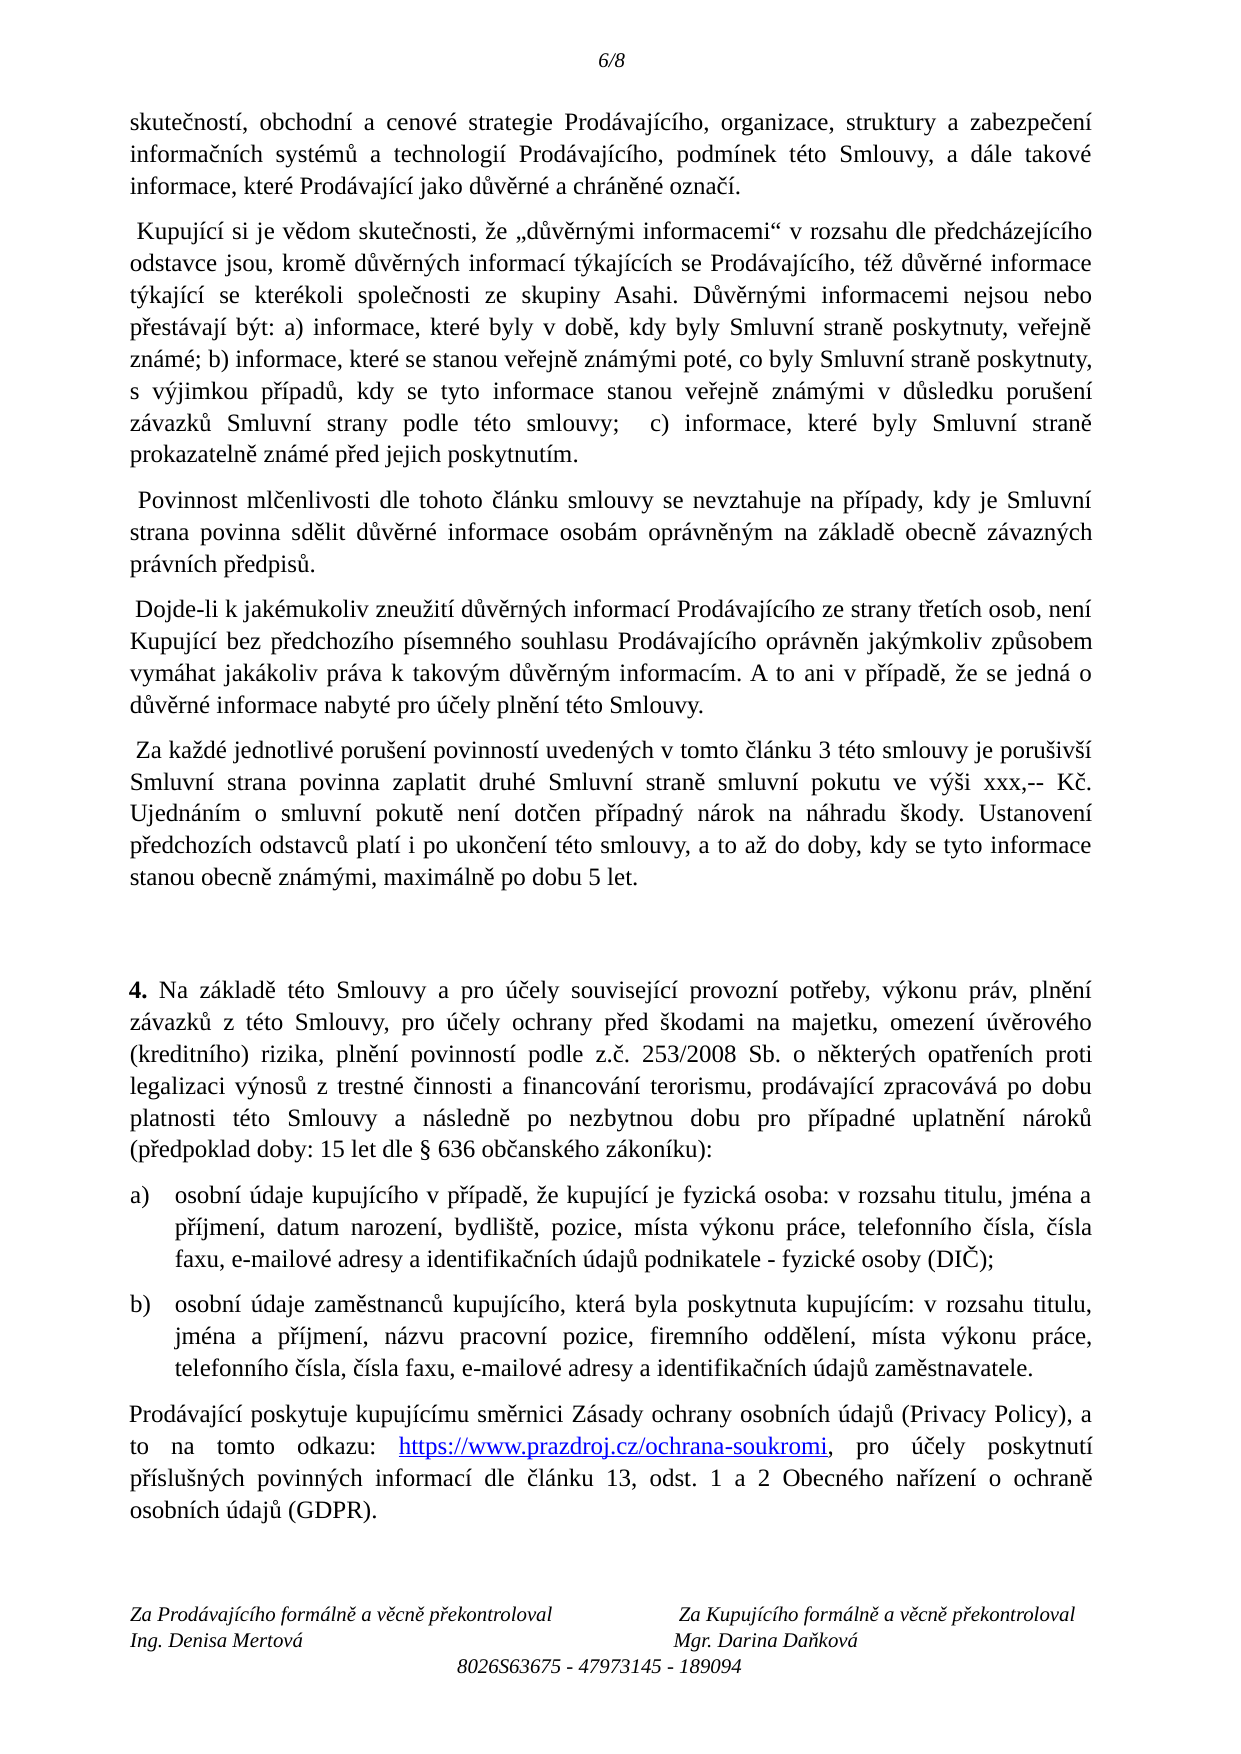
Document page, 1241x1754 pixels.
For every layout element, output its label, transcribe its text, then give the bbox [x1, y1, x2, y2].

text 4. Na základě této Smlouvy a pro účely související provozní potřeby, výkonu práv, plnění závazků z této Smlouvy, pro účely ochrany před škodami na majetku, omezení úvěrového (kreditního) rizika, plnění povinností podle z.č. 253/2008 Sb. o některých opatřeních proti legalizaci výnosů z trestné činnosti a financování terorismu, prodávající zpracovává po dobu platnosti této Smlouvy a následně po nezbytnou dobu pro případné uplatnění nároků (předpoklad doby: 15 let dle § 636 občanského zákoníku): [128, 975, 1093, 1163]
text Za každé jednotlivé porušení povinností uvedených v tomto článku 3 této smlouvy je porušivší Smluvní strana povinna zaplatit druhé Smluvní straně smluvní pokutu ve výši xxx,-- Kč. Ujednáním o smluvní pokutě není dotčen případný nárok na náhradu škody. Ustanovení předchozích odstavců platí i po ukončení této smlouvy, a to až do doby, kdy se tyto informace stanou obecně známými, maximálně po dobu 5 let. [128, 735, 1093, 891]
text Prodávající poskytuje kupujícímu směrnici Zásady ochrany osobních údajů (Privacy Policy), a to na tomto odkazu: https://www.prazdroj.cz/ochrana-soukromi, pro účely poskytnutí příslušných povinných informací dle článku 13, odst. 1 a 2 Obecného nařízení o ochraně osobních údajů (GDPR). [128, 1399, 1093, 1523]
text Kupující si je vědom skutečnosti, že „důvěrnými informacemi“ v rozsahu dle předcházejícího odstavce jsou, kromě důvěrných informací týkajících se Prodávajícího, též důvěrné informace týkající se kterékoli společnosti ze skupiny Asahi. Důvěrnými informacemi nejsou nebo přestávají být: a) informace, které byly v době, kdy byly Smluvní straně poskytnuty, veřejně známé; b) informace, které se stanou veřejně známými poté, co byly Smluvní straně poskytnuty, s výjimkou případů, kdy se tyto informace stanou veřejně známými v důsledku porušení závazků Smluvní strany podle této smlouvy; c) informace, které byly Smluvní straně prokazatelně známé před jejich poskytnutím. [128, 216, 1093, 468]
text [128, 107, 1093, 199]
list osobní údaje zaměstnanců kupujícího, která byla poskytnuta kupujícím: v rozsahu titulu, jména a příjmení, názvu pracovní pozice, firemního oddělení, místa výkonu práce, telefonního čísla, čísla faxu, e-mailové adresy a identifikačních údajů zaměstnavatele. [130, 1289, 1093, 1382]
list osobní údaje kupujícího v případě, že kupující je fyzická osoba: v rozsahu titulu, jména a příjmení, datum narození, bydliště, pozice, místa výkonu práce, telefonního čísla, čísla faxu, e-mailové adresy a identifikačních údajů podnikatele - fyzické osoby (DIČ); [130, 1180, 1093, 1273]
text Povinnost mlčenlivosti dle tohoto článku smlouvy se nevztahuje na případy, kdy je Smluvní strana povinna sdělit důvěrné informace osobám oprávněným na základě obecně závazných právních předpisů. [128, 485, 1093, 577]
text Dojde-li k jakémukoliv zneužití důvěrných informací Prodávajícího ze strany třetích osob, není Kupující bez předchozího písemného souhlasu Prodávajícího oprávněn jakýmkoliv způsobem vymáhat jakákoliv práva k takovým důvěrným informacím. A to ani v případě, že se jedná o důvěrné informace nabyté pro účely plnění této Smlouvy. [128, 594, 1093, 718]
